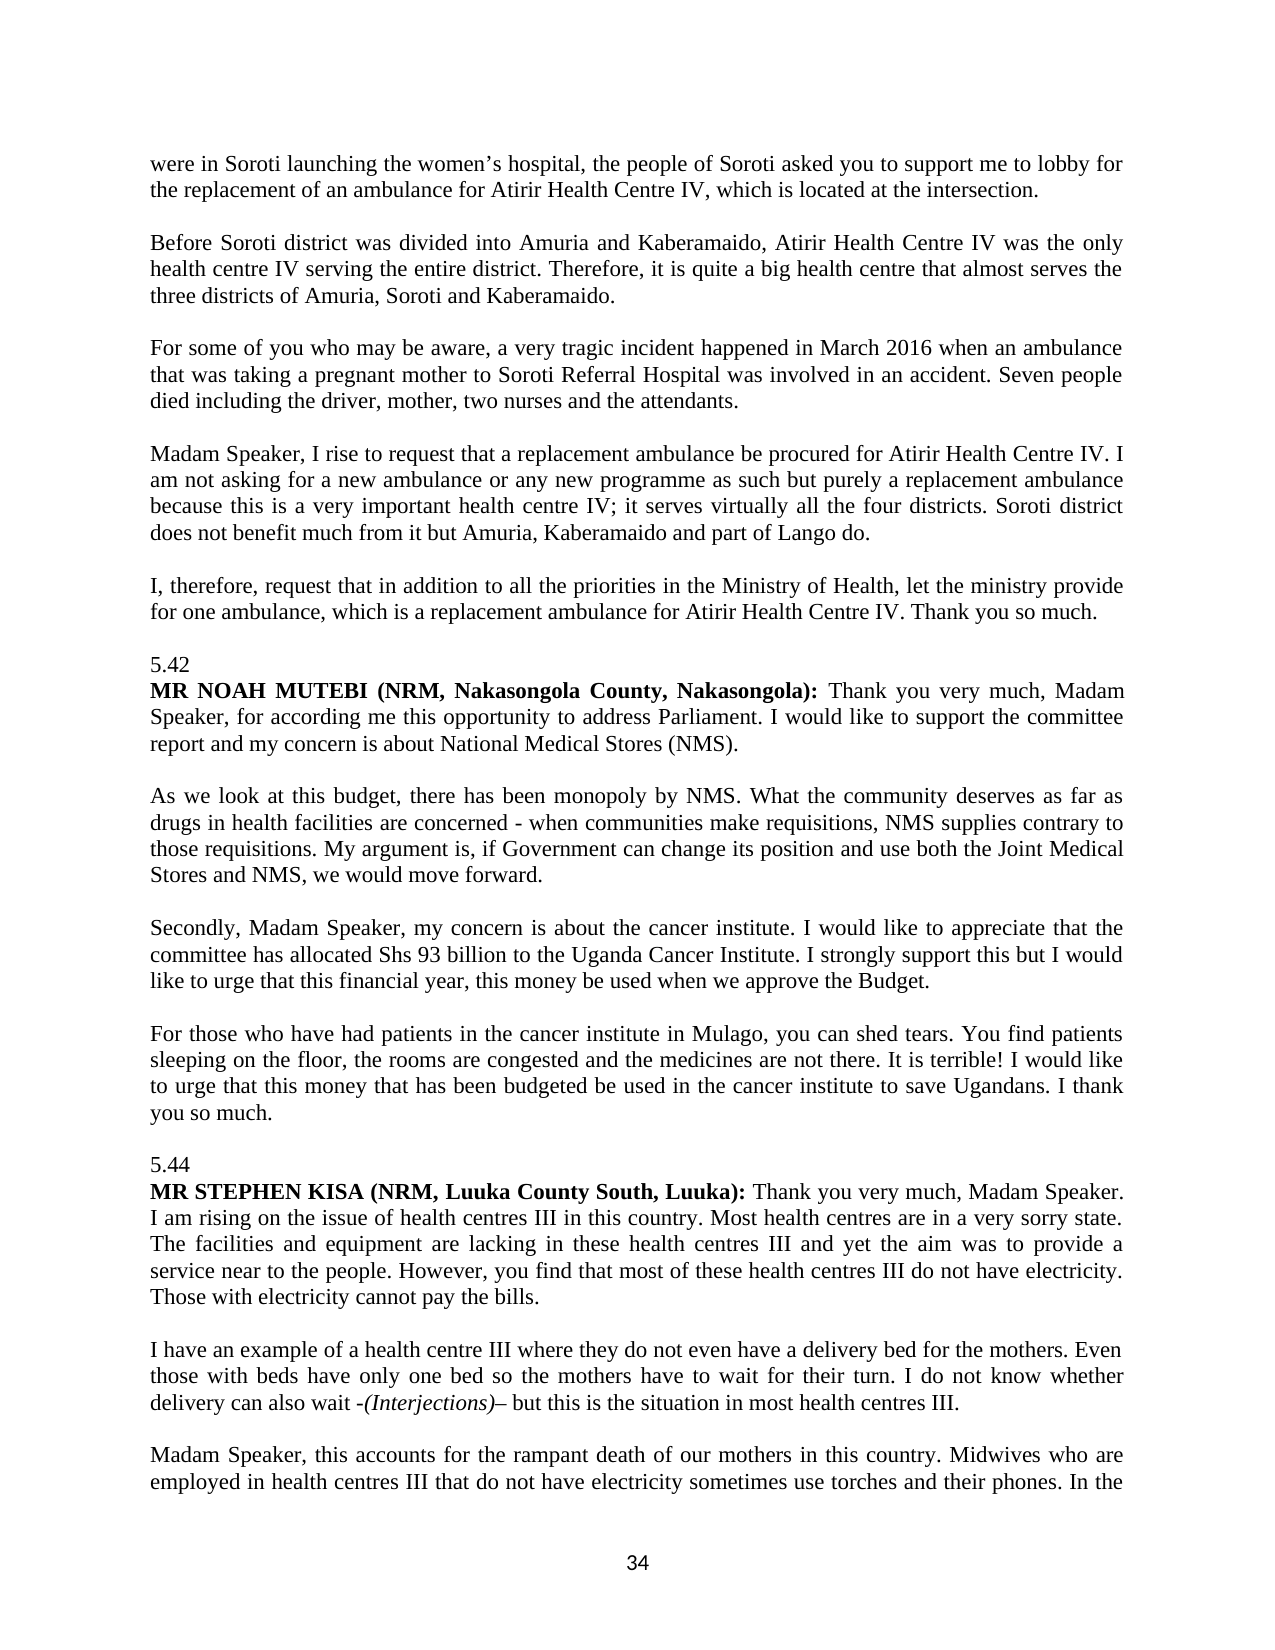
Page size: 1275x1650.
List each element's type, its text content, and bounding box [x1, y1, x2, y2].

text For some of you who may be aware, a very tragic incident happened in March 2016 when an ambulance that was taking a pregnant mother to Soroti Referral Hospital was involved in an accident. Seven people died including the driver, mother, two nurses and the attendants. [150, 334, 1125, 413]
text Madam Speaker, I rise to request that a replacement ambulance be procured for Atirir Health Centre IV. I am not asking for a new ambulance or any new programme as such but purely a replacement ambulance because this is a very important health centre IV; it serves virtually all the four districts. Soroti district does not benefit much from it but Amuria, Kaberamaido and part of Lango do. [150, 440, 1125, 545]
text MR STEPHEN KISA (NRM, Luuka County South, Luuka): Thank you very much, Madam Speaker. I am rising on the issue of health centres III in this country. Most health centres are in a very sorry state. The facilities and equipment are lacking in these health centres III and yet the aim was to provide a service near to the people. However, you find that most of these health centres III do not have electricity. Those with electricity cannot pay the bills. [150, 1178, 1125, 1309]
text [150, 1441, 1125, 1494]
text For those who have had patients in the cancer institute in Mulago, you can shed tears. You find patients sleeping on the floor, the rooms are congested and the medicines are not there. It is terrible! I would like to urge that this money that has been budgeted be used in the cancer institute to save Ugandans. I thank you so much. [150, 1020, 1125, 1125]
text Before Soroti district was divided into Amuria and Kaberamaido, Atirir Health Centre IV was the only health centre IV serving the entire district. Therefore, it is quite a big health centre that almost serves the three districts of Amuria, Soroti and Kaberamaido. [150, 229, 1125, 308]
text I, therefore, request that in addition to all the priorities in the Ministry of Health, let the ministry provide for one ambulance, which is a replacement ambulance for Atirir Health Centre IV. Thank you so much. [150, 572, 1125, 624]
text I have an example of a health centre III where they do not even have a delivery bed for the mothers. Even those with beds have only one bed so the mothers have to wait for their turn. I do not know whether delivery can also wait -(Interjections)– but this is the situation in most health centres III. [150, 1336, 1125, 1415]
text MR NOAH MUTEBI (NRM, Nakasongola County, Nakasongola): Thank you very much, Madam Speaker, for according me this opportunity to address Parliament. I would like to support the committee report and my concern is about National Medical Stores (NMS). [150, 677, 1125, 756]
text 5.44 [150, 1151, 1125, 1178]
text As we look at this budget, there has been monopoly by NMS. What the community deserves as far as drugs in health facilities are concerned - when communities make requisitions, NMS supplies contrary to those requisitions. My argument is, if Government can change its position and use both the Joint Medical Stores and NMS, we would move forward. [150, 782, 1125, 888]
text 5.42 [150, 651, 1125, 677]
text Secondly, Madam Speaker, my concern is about the cancer institute. I would like to appreciate that the committee has allocated Shs 93 billion to the Uganda Cancer Institute. I strongly support this but I would like to urge that this financial year, this money be used when we approve the Budget. [150, 914, 1125, 993]
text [150, 150, 1125, 203]
